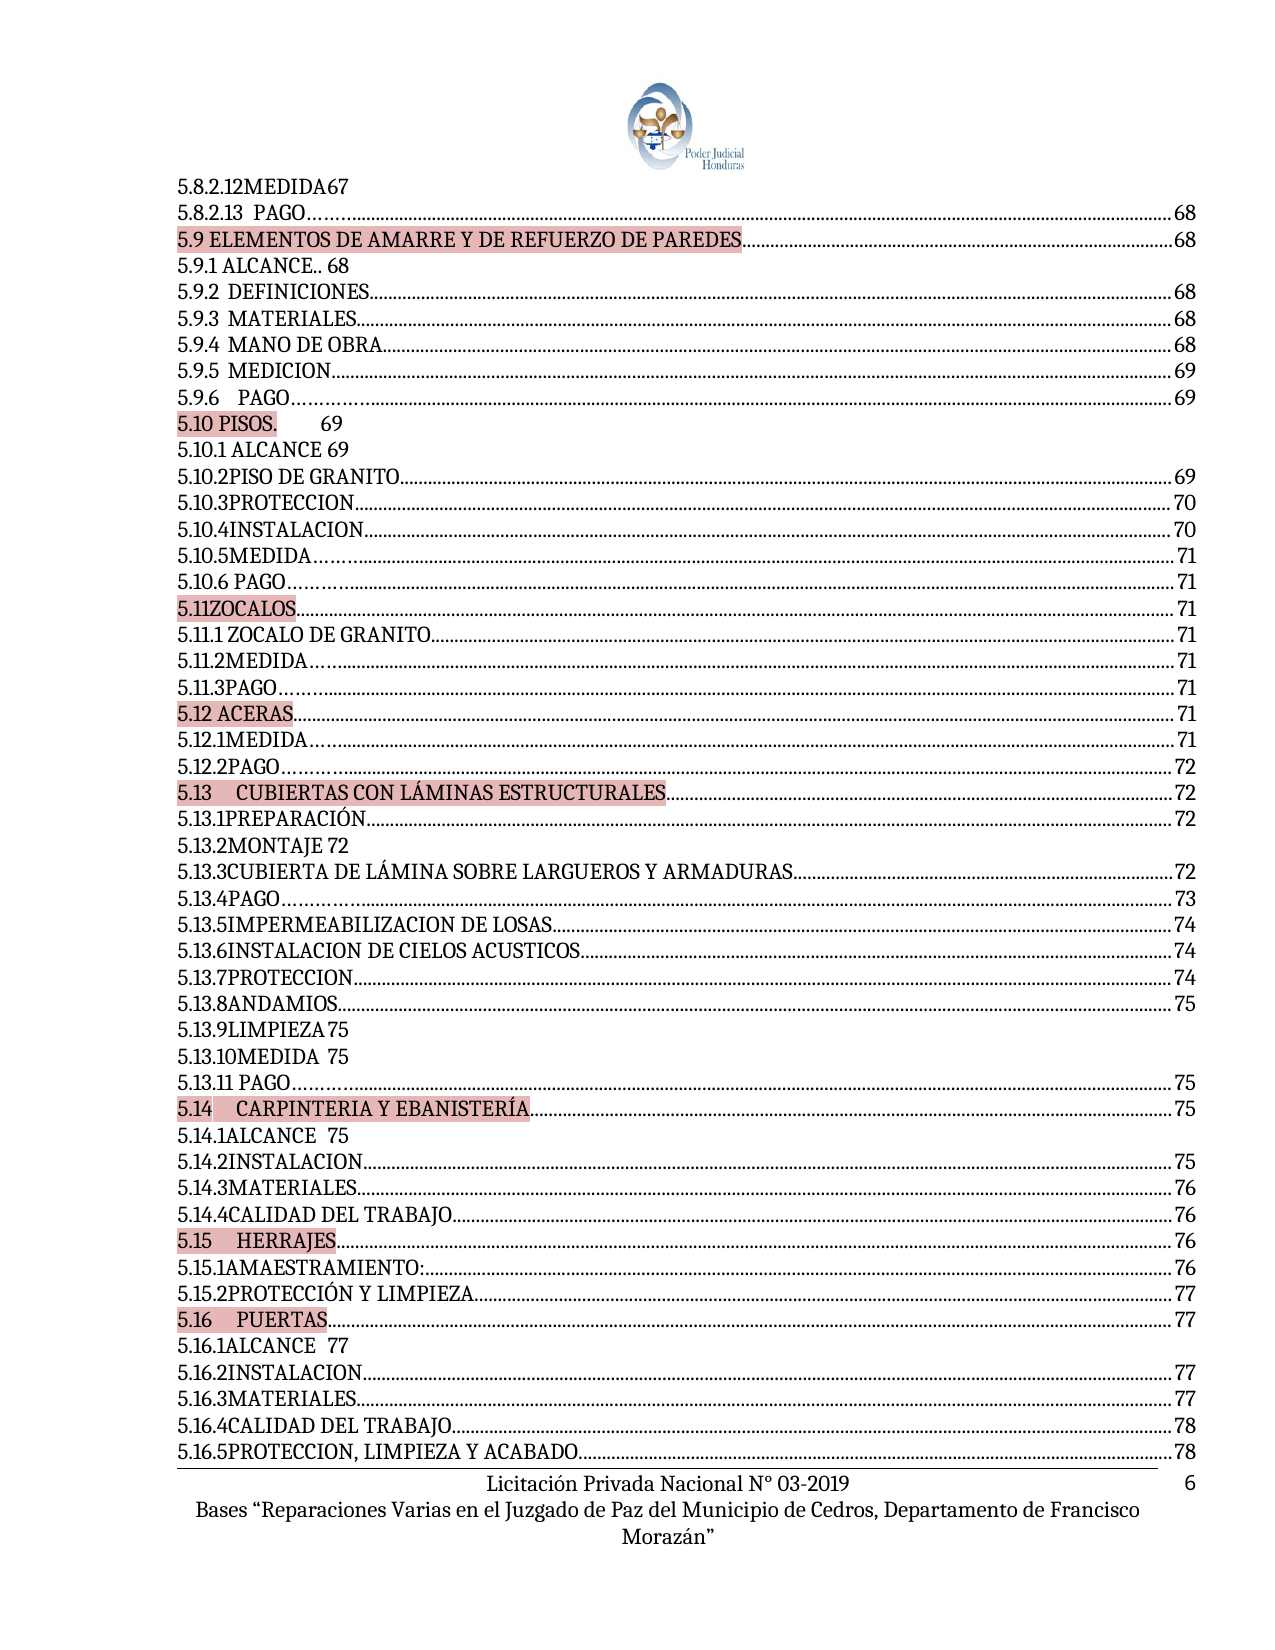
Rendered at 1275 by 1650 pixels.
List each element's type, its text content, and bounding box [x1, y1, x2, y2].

text 5.13.2MONTAJE 72 [177, 833, 1196, 859]
text 5.13.3CUBIERTA DE LÁMINA SOBRE LARGUEROS Y ARMADURAS 72 [177, 859, 1196, 885]
text 5.10.4INSTALACION 70 [177, 516, 1196, 543]
text 5.11ZOCALOS 71 [296, 595, 1196, 622]
text 5.14.4CALIDAD DEL TRABAJO 76 [177, 1202, 1196, 1228]
text 5.14.2INSTALACION 75 [177, 1149, 1196, 1175]
text 5.11.2MEDIDA……. 71 [177, 648, 1196, 674]
text 5.10 PISOS. 69 [277, 411, 1196, 437]
text 5.13.9LIMPIEZA 75 [177, 1017, 1196, 1043]
text 5.10.1 ALCANCE 69 [177, 437, 1196, 464]
text 5.14.3MATERIALES 76 [177, 1175, 1196, 1202]
picture [621, 73, 752, 174]
text 5.12.1MEDIDA…….. 71 [177, 727, 1196, 753]
text 5.16.2INSTALACION 77 [177, 1360, 1196, 1386]
text 5.13.4PAGO……………. 73 [177, 885, 1196, 912]
text 5.9.5 MEDICION 69 [177, 358, 1196, 384]
text 5.8.2.12MEDIDA 67 [177, 174, 1196, 200]
text 5.10.5MEDIDA……… 71 [177, 543, 1196, 569]
text 5.14.1ALCANCE 75 [177, 1122, 1196, 1149]
text 5.13.10MEDIDA 75 [177, 1043, 1196, 1070]
text 5.9.6 PAGO……………. 69 [177, 384, 1196, 411]
text 5.15.2PROTECCIÓN Y LIMPIEZA. 77 [177, 1281, 1196, 1307]
text 5.15.1AMAESTRAMIENTO: 76 [177, 1254, 1196, 1281]
text 5.13.11 PAGO………… 75 [177, 1070, 1196, 1096]
text 5.9.2 DEFINICIONES 68 [177, 279, 1196, 306]
text 5.14 CARPINTERIA Y EBANISTERÍA 75 [530, 1096, 1196, 1122]
text 5.13.7PROTECCION 74 [177, 964, 1196, 991]
text 5.11.3PAGO………. 71 [177, 674, 1196, 701]
text 5.16.4CALIDAD DEL TRABAJO 78 [177, 1412, 1196, 1439]
text 5.16 PUERTAS 77 [327, 1307, 1196, 1333]
text 5.13.5IMPERMEABILIZACION DE LOSAS 74 [177, 912, 1196, 938]
text 5.13.8ANDAMIOS 75 [177, 991, 1196, 1017]
text 5.12 ACERAS 71 [293, 701, 1196, 727]
text 5.12.2PAGO…………. 72 [177, 753, 1196, 780]
text 5.10.3PROTECCION 70 [177, 490, 1196, 516]
text 5.16.5PROTECCION, LIMPIEZA Y ACABADO. 78 [177, 1439, 1196, 1465]
text 5.9 ELEMENTOS DE AMARRE Y DE REFUERZO DE PAREDES 68 [742, 226, 1196, 253]
text 5.10.2PISO DE GRANITO 69 [177, 464, 1196, 490]
text 5.8.2.13 PAGO……… 68 [177, 200, 1196, 226]
text 5.16.1ALCANCE 77 [177, 1333, 1196, 1360]
text 5.13.6INSTALACION DE CIELOS ACUSTICOS 74 [177, 938, 1196, 964]
text 5.9.1 ALCANCE.. 68 [177, 253, 1196, 279]
text 5.11.1 ZOCALO DE GRANITO 71 [177, 622, 1196, 648]
text 5.13 CUBIERTAS CON LÁMINAS ESTRUCTURALES 72 [666, 780, 1196, 806]
text 5.16.3MATERIALES 77 [177, 1386, 1196, 1412]
text 5.9.4 MANO DE OBRA 68 [177, 332, 1196, 358]
text 5.13.1PREPARACIÓN 72 [177, 806, 1196, 833]
text 5.15 HERRAJES 76 [336, 1228, 1196, 1254]
text 5.10.6 PAGO…………. 71 [177, 569, 1196, 595]
text 5.9.3 MATERIALES 68 [177, 306, 1196, 332]
